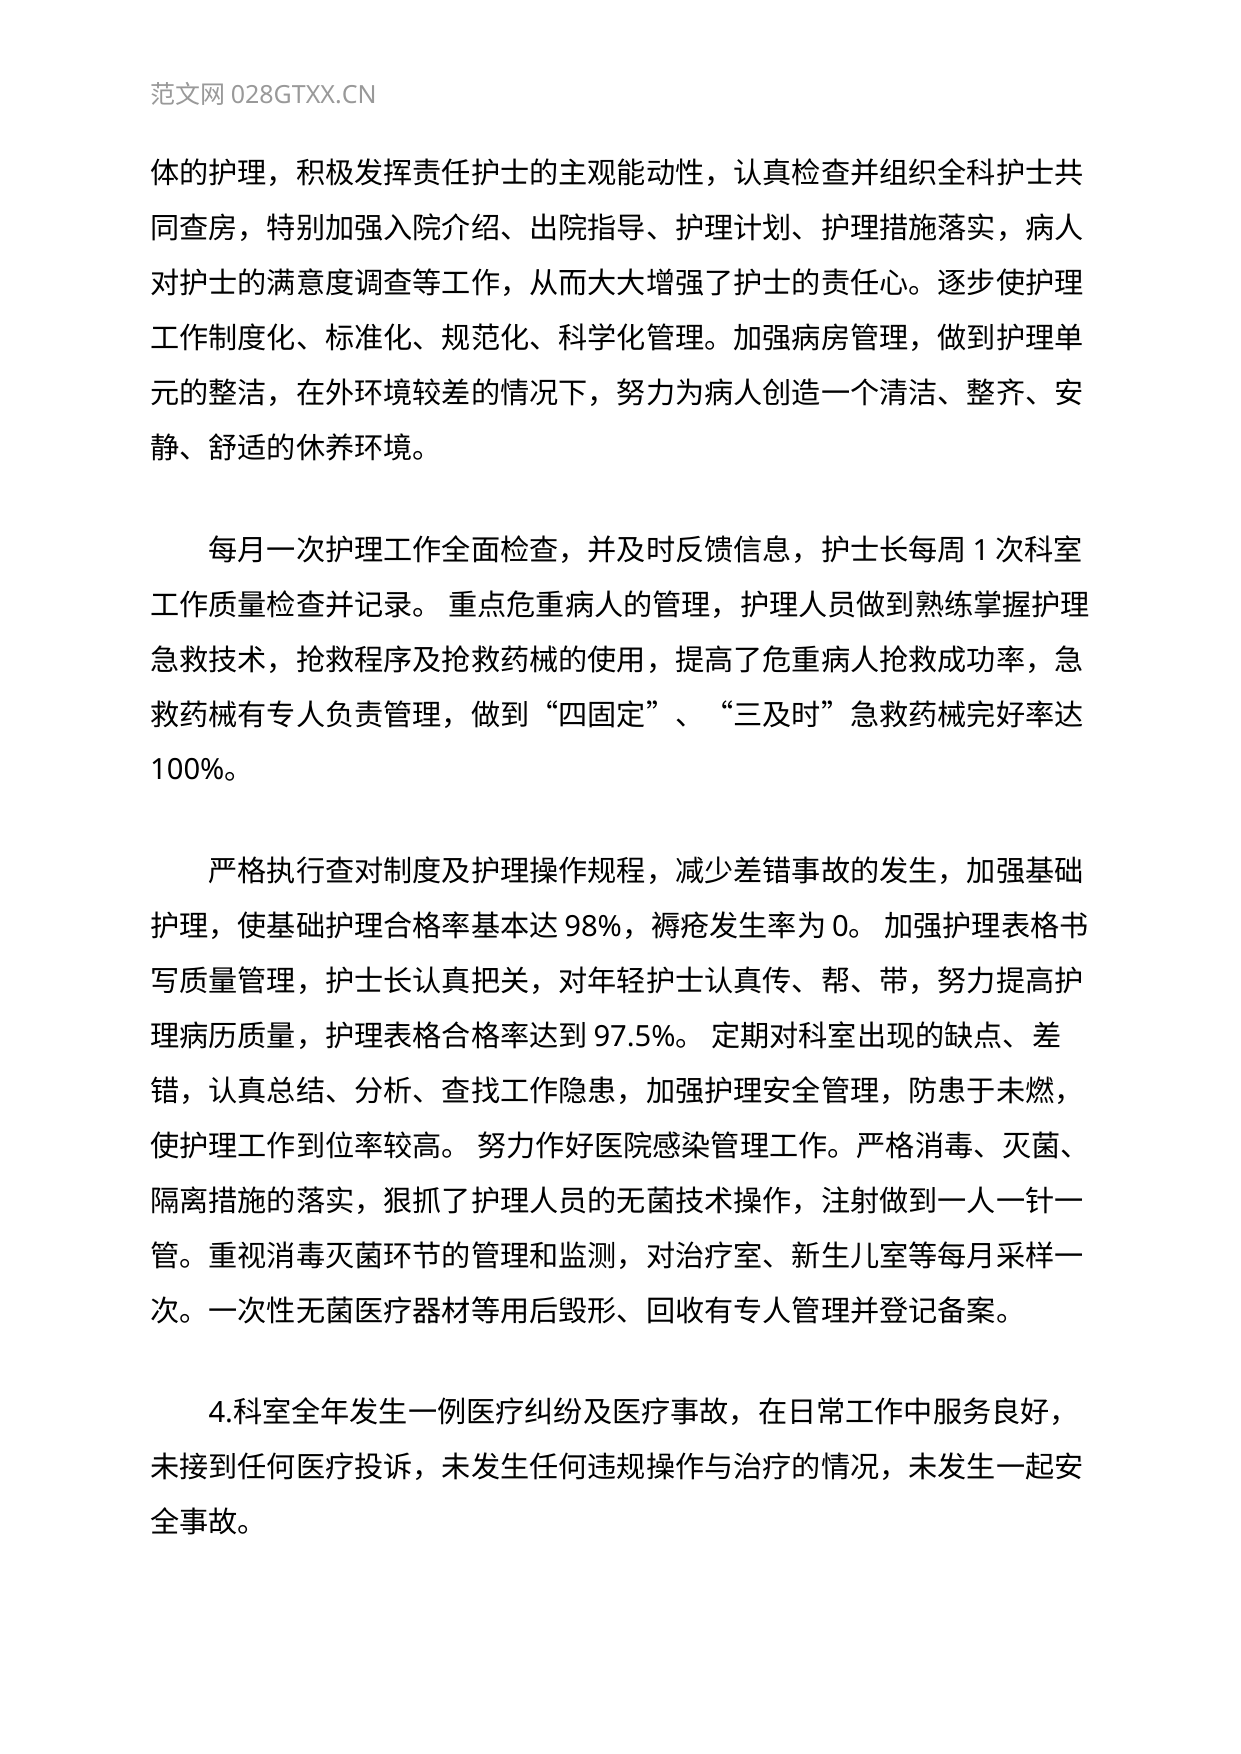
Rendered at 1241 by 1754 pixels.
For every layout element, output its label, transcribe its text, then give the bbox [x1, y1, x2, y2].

text 每月一次护理工作全面检查，并及时反馈信息，护士长每周1次科室工作质量检查并记录。 重点危重病人的管理，护理人员做到熟练掌握护理急救技术，抢救程序及抢救药械的使用，提高了危重病人抢救成功率，急救药械有专人负责管理，做到“四固定”、“三及时”急救药械完好率达100%。 [150, 526, 1090, 788]
text 4.科室全年发生一例医疗纠纷及医疗事故，在日常工作中服务良好，未接到任何医疗投诉，未发生任何违规操作与治疗的情况，未发生一起安全事故。 [150, 1389, 1090, 1541]
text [150, 150, 1090, 467]
text 严格执行查对制度及护理操作规程，减少差错事故的发生，加强基础护理，使基础护理合格率基本达98%，褥疮发生率为0。 加强护理表格书写质量管理，护士长认真把关，对年轻护士认真传、帮、带，努力提高护理病历质量，护理表格合格率达到97.5%。 定期对科室出现的缺点、差错，认真总结、分析、查找工作隐患，加强护理安全管理，防患于未燃，使护理工作到位率较高。 努力作好医院感染管理工作。严格消毒、灭菌、隔离措施的落实，狠抓了护理人员的无菌技术操作，注射做到一人一针一管。重视消毒灭菌环节的管理和监测，对治疗室、新生儿室等每月采样一次。一次性无菌医疗器材等用后毁形、回收有专人管理并登记备案。 [150, 848, 1090, 1329]
